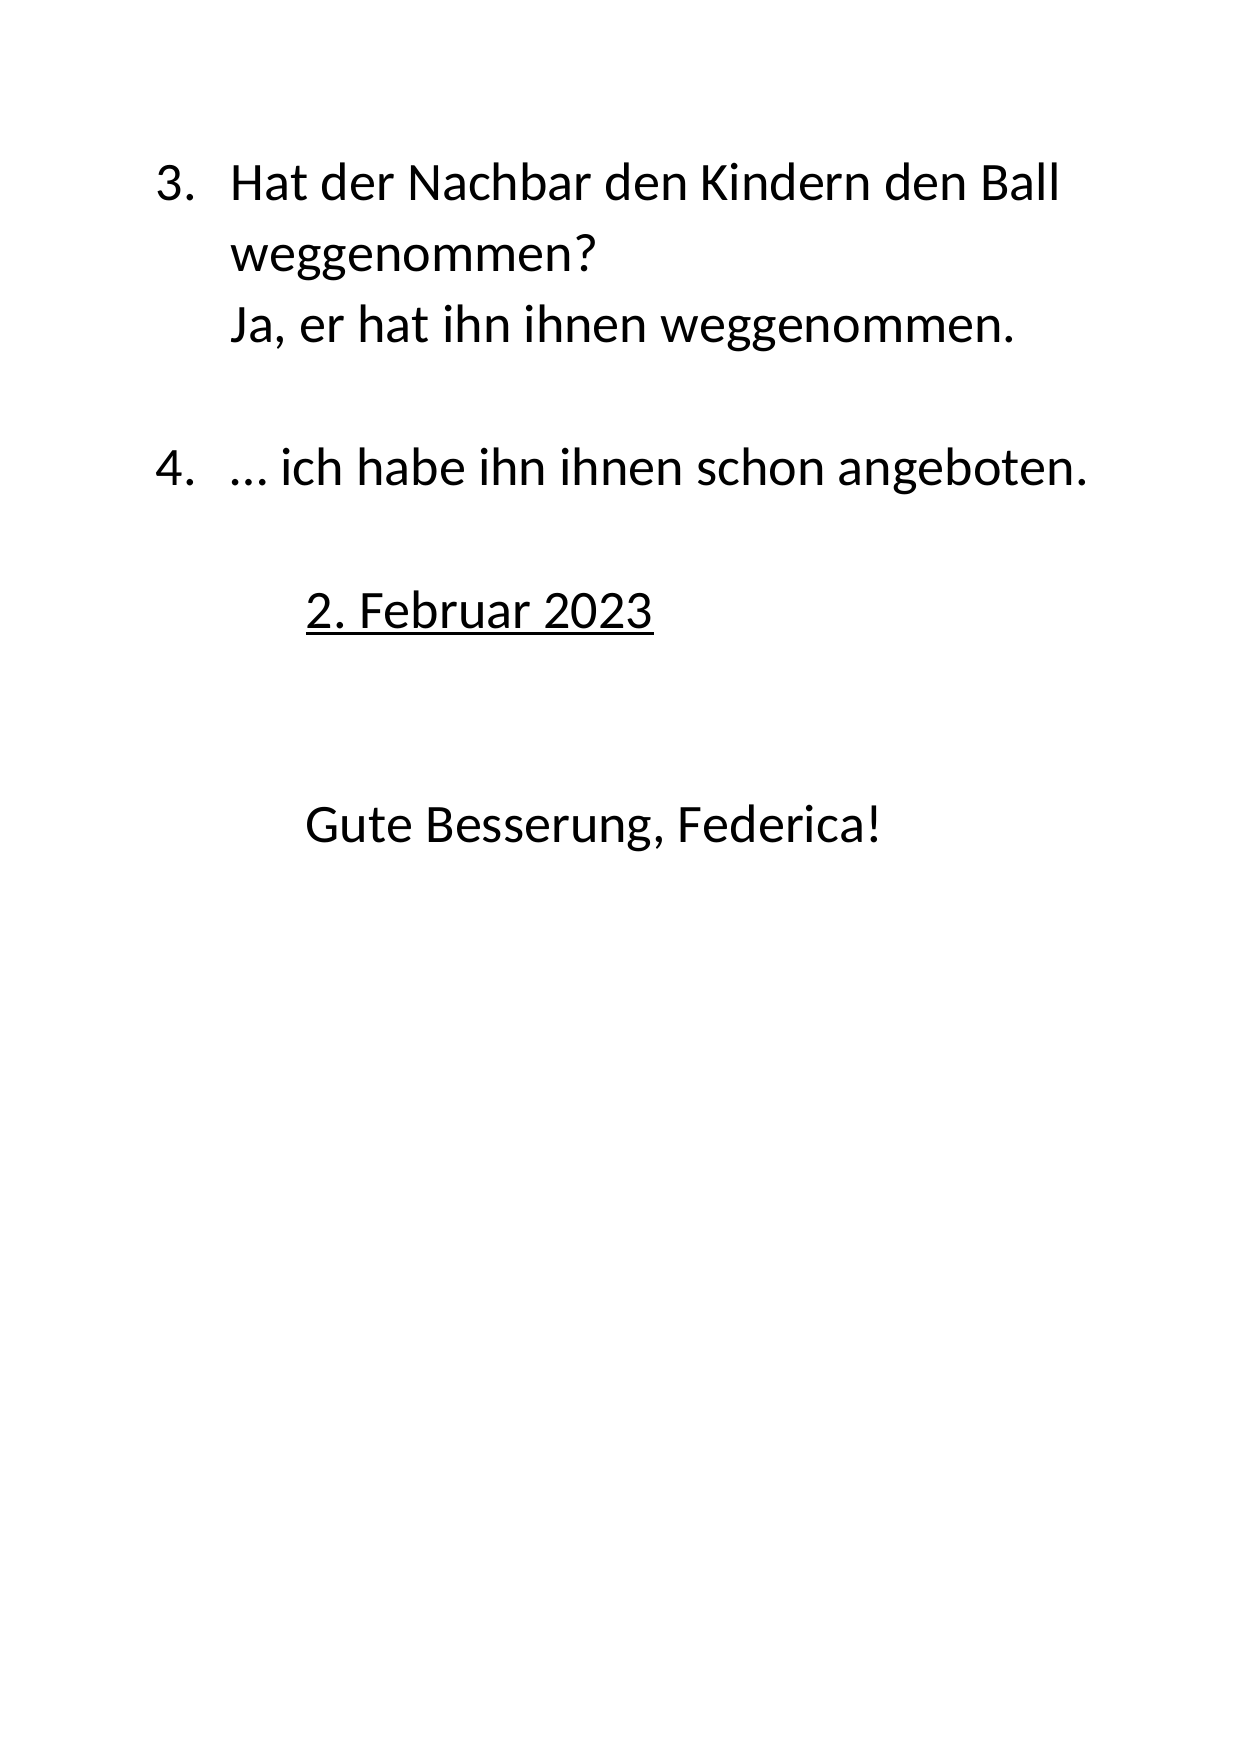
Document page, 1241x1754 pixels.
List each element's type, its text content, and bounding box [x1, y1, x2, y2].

list Hat der Nachbar den Kindern den Ball weggenommen? [156, 148, 1122, 285]
list Ja, er hat ihn ihnen weggenommen. [231, 290, 1122, 356]
list 2. Februar 2023 [306, 576, 1122, 642]
list Gute Besserung, Federica! [306, 790, 1122, 856]
list … ich habe ihn ihnen schon angeboten. [156, 433, 1122, 499]
